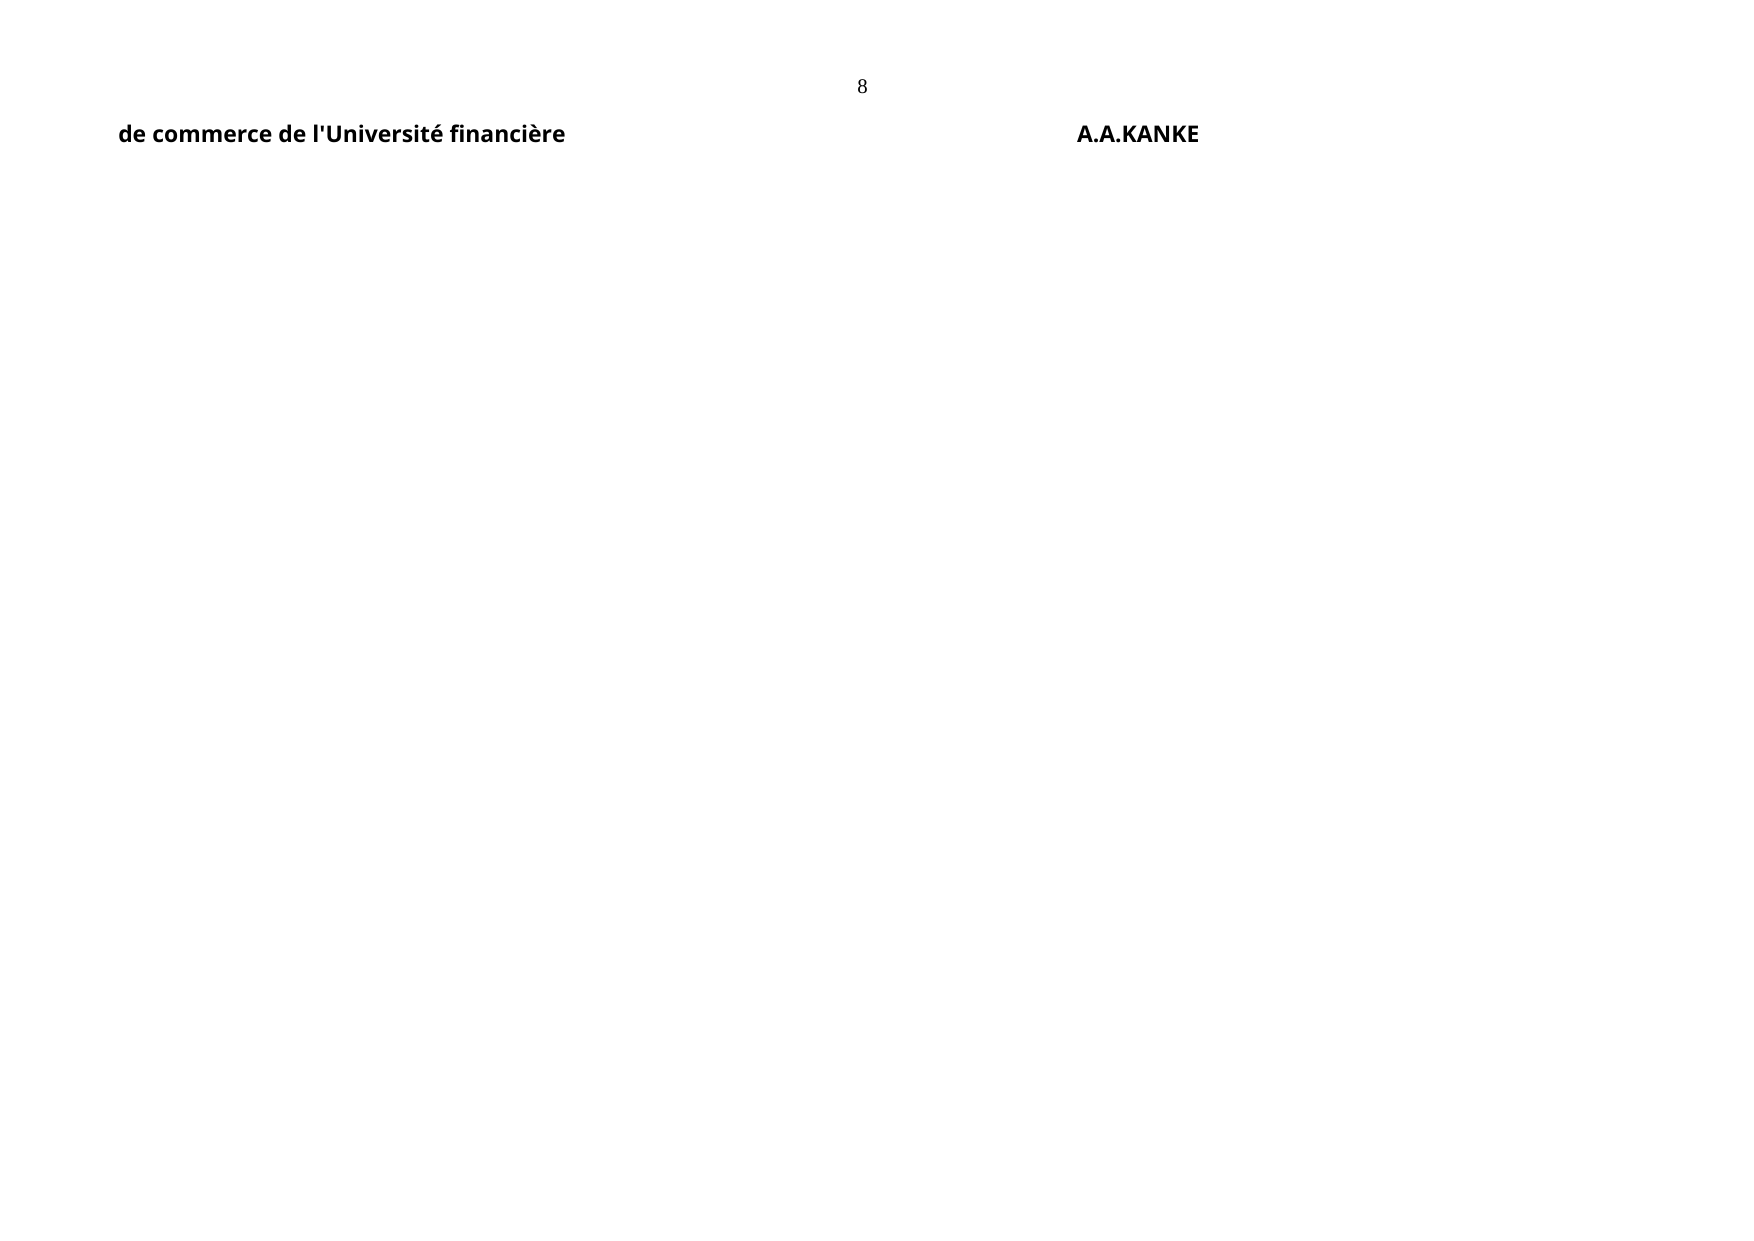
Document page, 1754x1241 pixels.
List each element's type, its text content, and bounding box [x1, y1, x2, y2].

text de commerce de l'Université financière A.A.KANKE [118, 118, 1606, 149]
